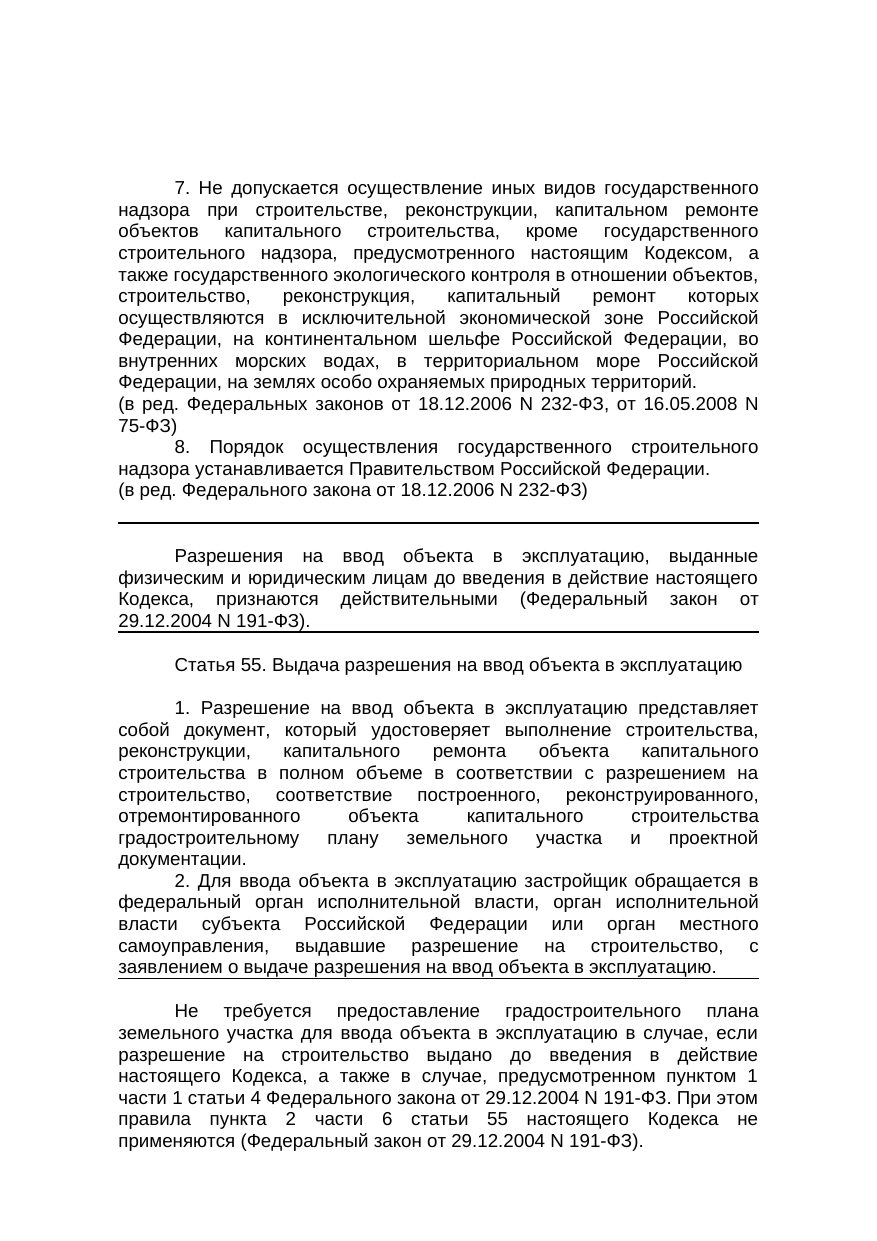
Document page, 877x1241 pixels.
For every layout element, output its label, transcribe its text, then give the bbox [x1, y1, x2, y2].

text Статья 55. Выдача разрешения на ввод объекта в эксплуатацию [118, 654, 759, 676]
text 8. Порядок осуществления государственного строительного надзора устанавливается Правительством Российской Федерации. [118, 436, 759, 479]
text Разрешения на ввод объекта в эксплуатацию, выданные физическим и юридическим лицам до введения в действие настоящего Кодекса, признаются действительными (Федеральный закон от 29.12.2004 N 191-ФЗ). [118, 545, 759, 631]
text Не требуется предоставление градостроительного плана земельного участка для ввода объекта в эксплуатацию в случае, если разрешение на строительство выдано до введения в действие настоящего Кодекса, а также в случае, предусмотренном пунктом 1 части 1 статьи 4 Федерального закона от 29.12.2004 N 191-ФЗ. При этом правила пункта 2 части 6 статьи 55 настоящего Кодекса не применяются (Федеральный закон от 29.12.2004 N 191-ФЗ). [118, 1000, 759, 1151]
text 2. Для ввода объекта в эксплуатацию застройщик обращается в федеральный орган исполнительной власти, орган исполнительной власти субъекта Российской Федерации или орган местного самоуправления, выдавшие разрешение на строительство, с заявлением о выдаче разрешения на ввод объекта в эксплуатацию. [118, 870, 759, 977]
text (в ред. Федерального закона от 18.12.2006 N 232-ФЗ) [118, 479, 759, 501]
text (в ред. Федеральных законов от 18.12.2006 N 232-ФЗ, от 16.05.2008 N 75-ФЗ) [118, 393, 759, 436]
text 7. Не допускается осуществление иных видов государственного надзора при строительстве, реконструкции, капитальном ремонте объектов капитального строительства, кроме государственного строительного надзора, предусмотренного настоящим Кодексом, а также государственного экологического контроля в отношении объектов, строительство, реконструкция, капитальный ремонт которых осуществляются в исключительной экономической зоне Российской Федерации, на континентальном шельфе Российской Федерации, во внутренних морских водах, в территориальном море Российской Федерации, на землях особо охраняемых природных территорий. [118, 177, 759, 393]
text 1. Разрешение на ввод объекта в эксплуатацию представляет собой документ, который удостоверяет выполнение строительства, реконструкции, капитального ремонта объекта капитального строительства в полном объеме в соответствии с разрешением на строительство, соответствие построенного, реконструированного, отремонтированного объекта капитального строительства градостроительному плану земельного участка и проектной документации. [118, 697, 759, 870]
